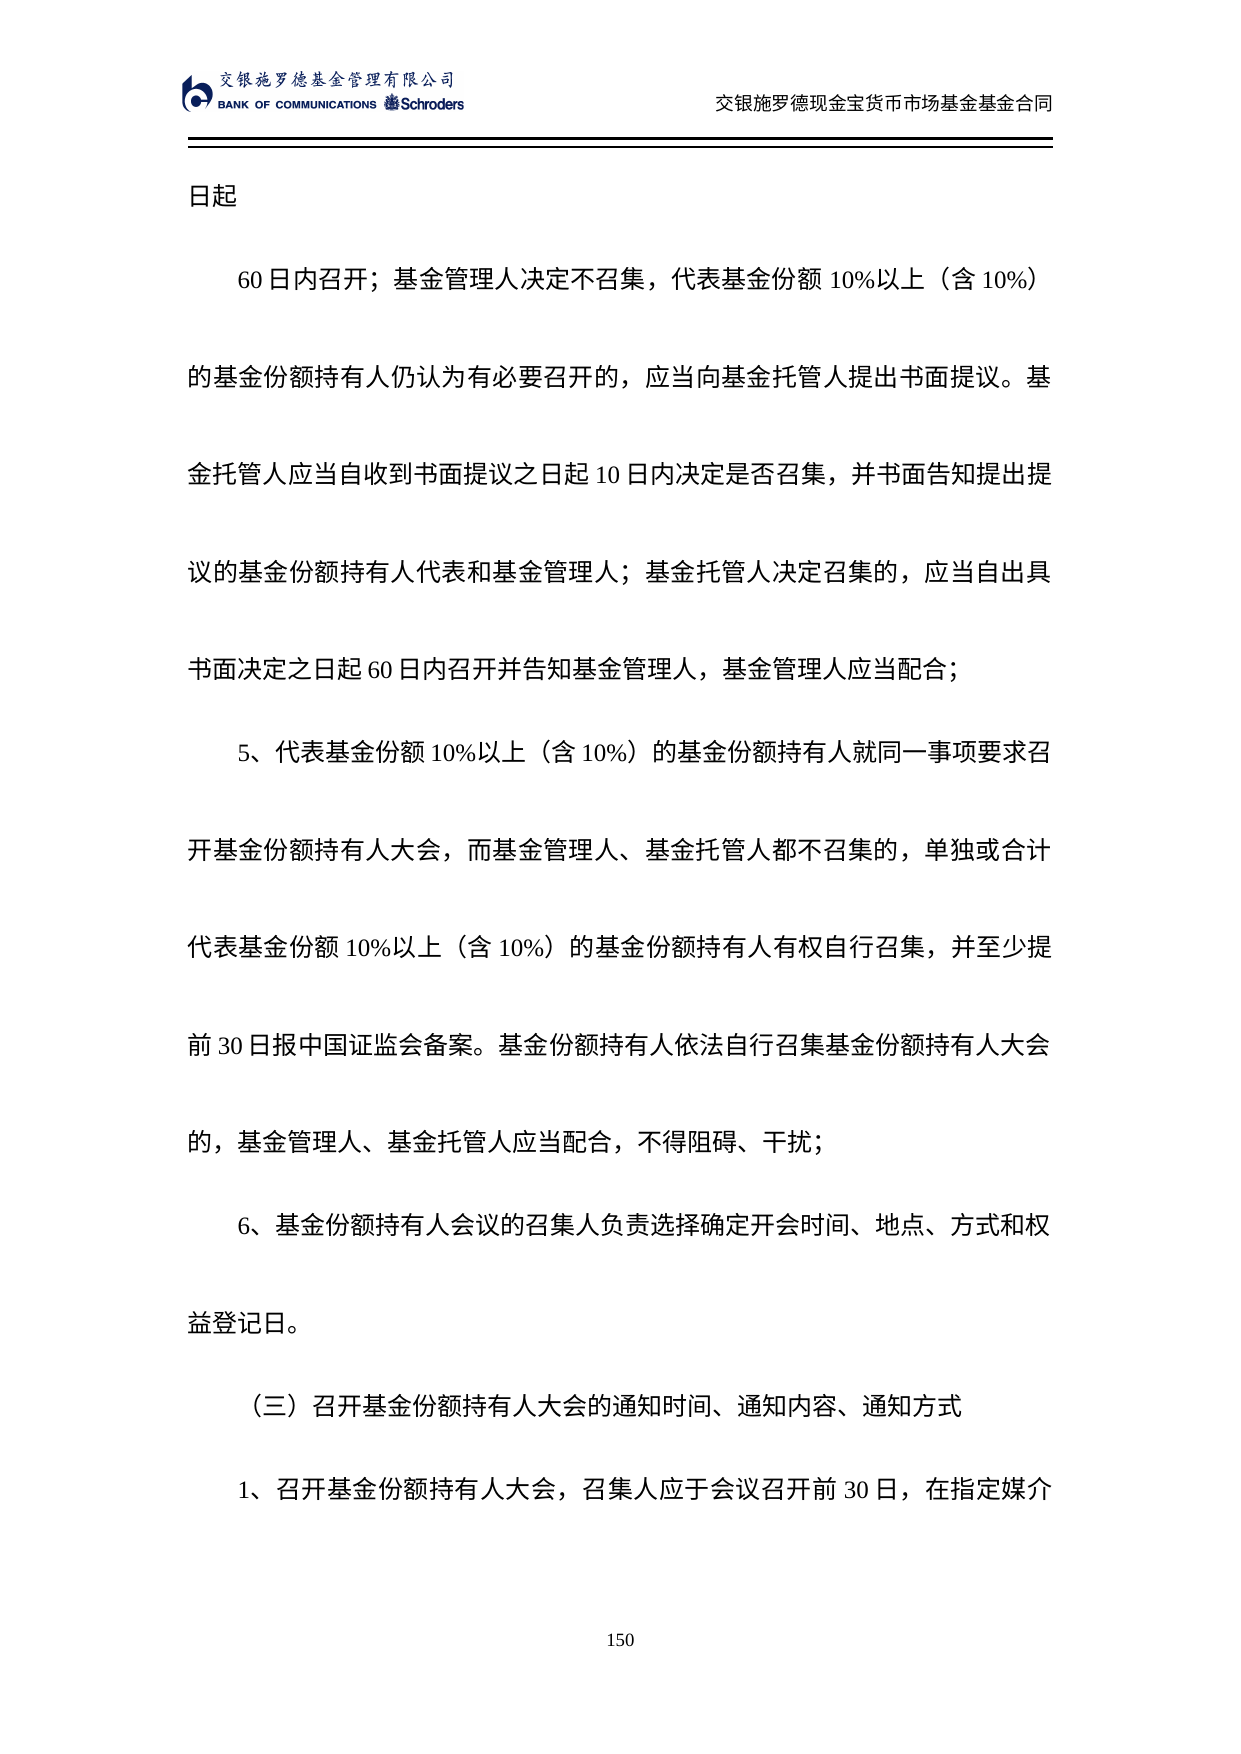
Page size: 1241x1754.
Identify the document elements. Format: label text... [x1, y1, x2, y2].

text 60日内召开；基金管理人决定不召集，代表基金份额10%以上（含10%）的基金份额持有人仍认为有必要召开的，应当向基金托管人提出书面提议。基金托管人应当自收到书面提议之日起10日内决定是否召集，并书面告知提出提议的基金份额持有人代表和基金管理人；基金托管人决定召集的，应当自出具书面决定之日起60日内召开并告知基金管理人，基金管理人应当配合； [187, 245, 1053, 700]
text 5、代表基金份额10%以上（含10%）的基金份额持有人就同一事项要求召开基金份额持有人大会，而基金管理人、基金托管人都不召集的，单独或合计代表基金份额10%以上（含10%）的基金份额持有人有权自行召集，并至少提前30日报中国证监会备案。基金份额持有人依法自行召集基金份额持有人大会的，基金管理人、基金托管人应当配合，不得阻碍、干扰； [187, 718, 1053, 1173]
text 6、基金份额持有人会议的召集人负责选择确定开会时间、地点、方式和权益登记日。 [187, 1191, 1053, 1354]
text （三）召开基金份额持有人大会的通知时间、通知内容、通知方式 [187, 1372, 1053, 1437]
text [187, 162, 1053, 227]
picture [182, 71, 464, 112]
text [187, 1455, 1053, 1520]
